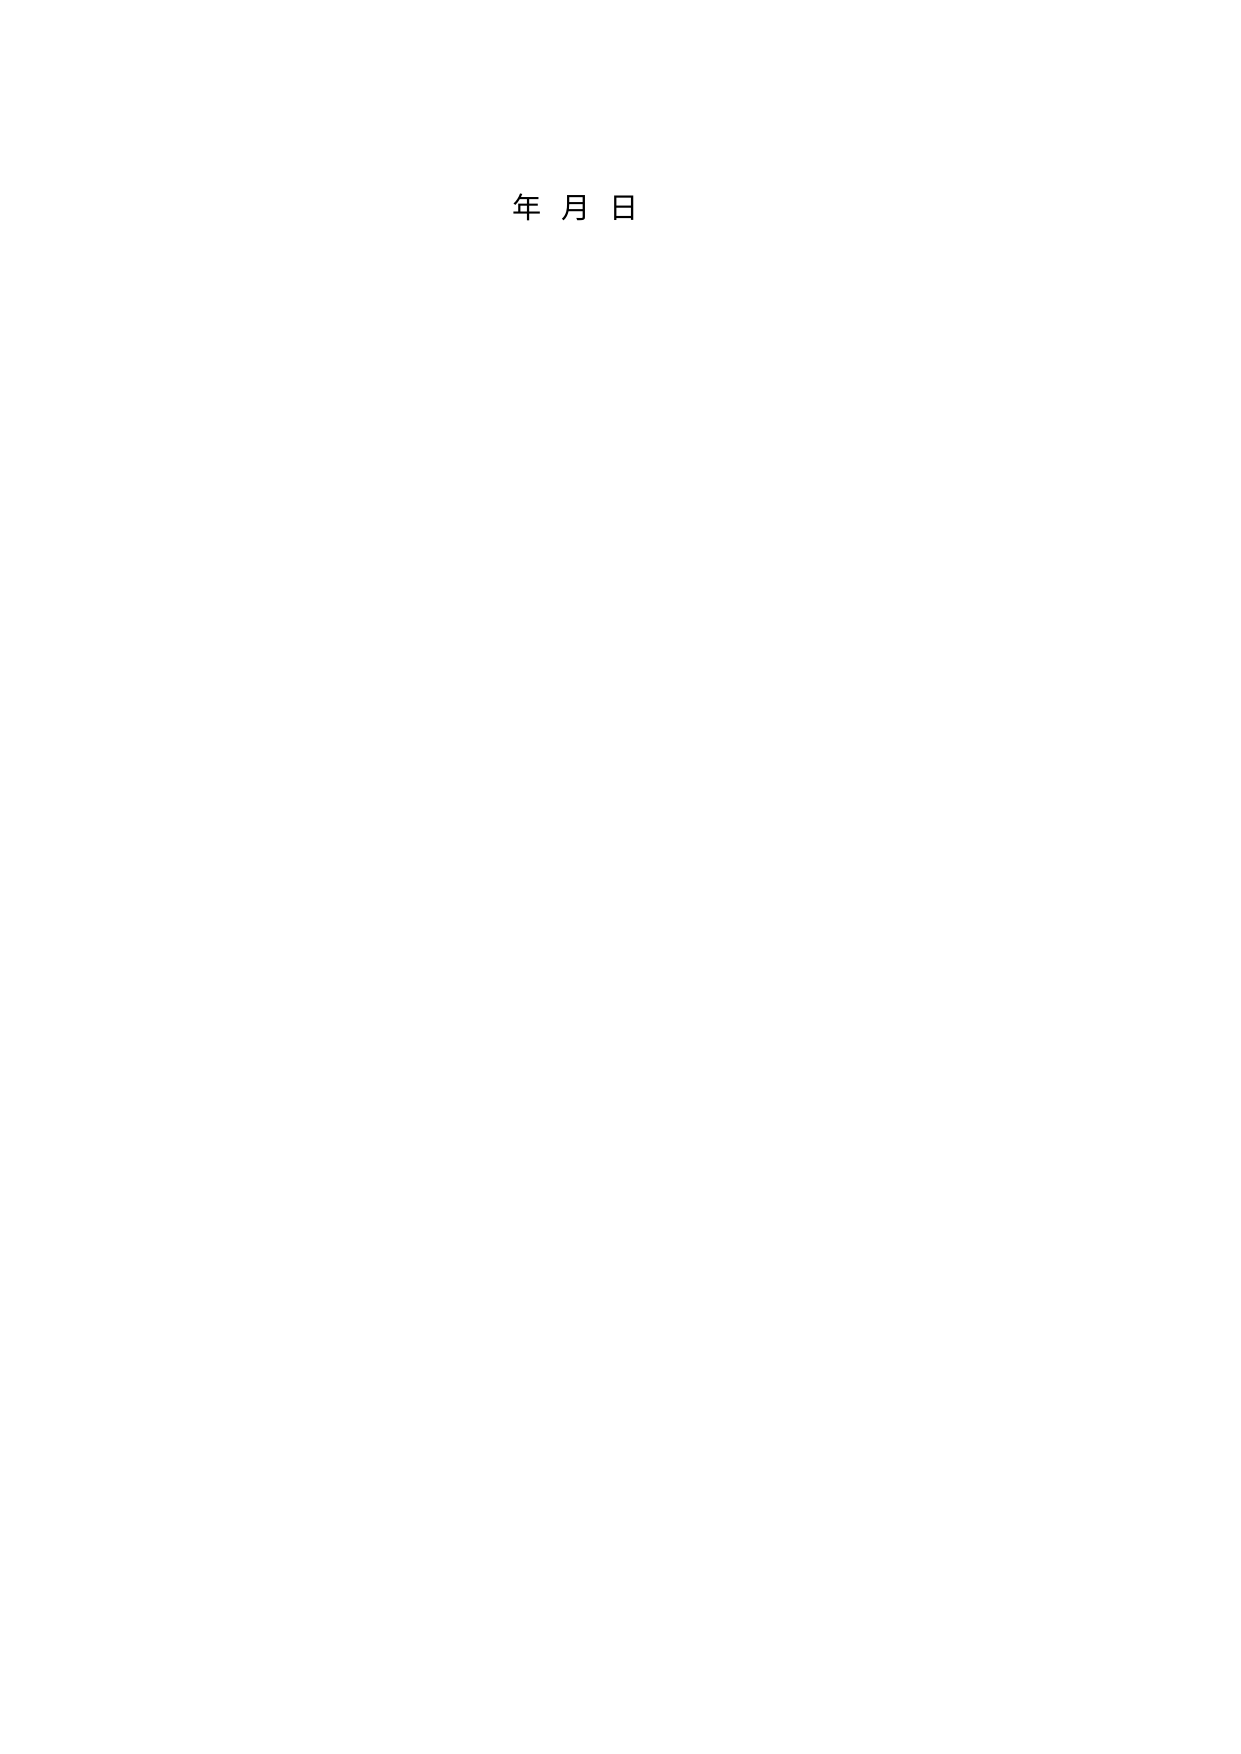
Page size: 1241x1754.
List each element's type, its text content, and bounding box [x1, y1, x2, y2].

text 年 月 日 [165, 174, 1098, 239]
